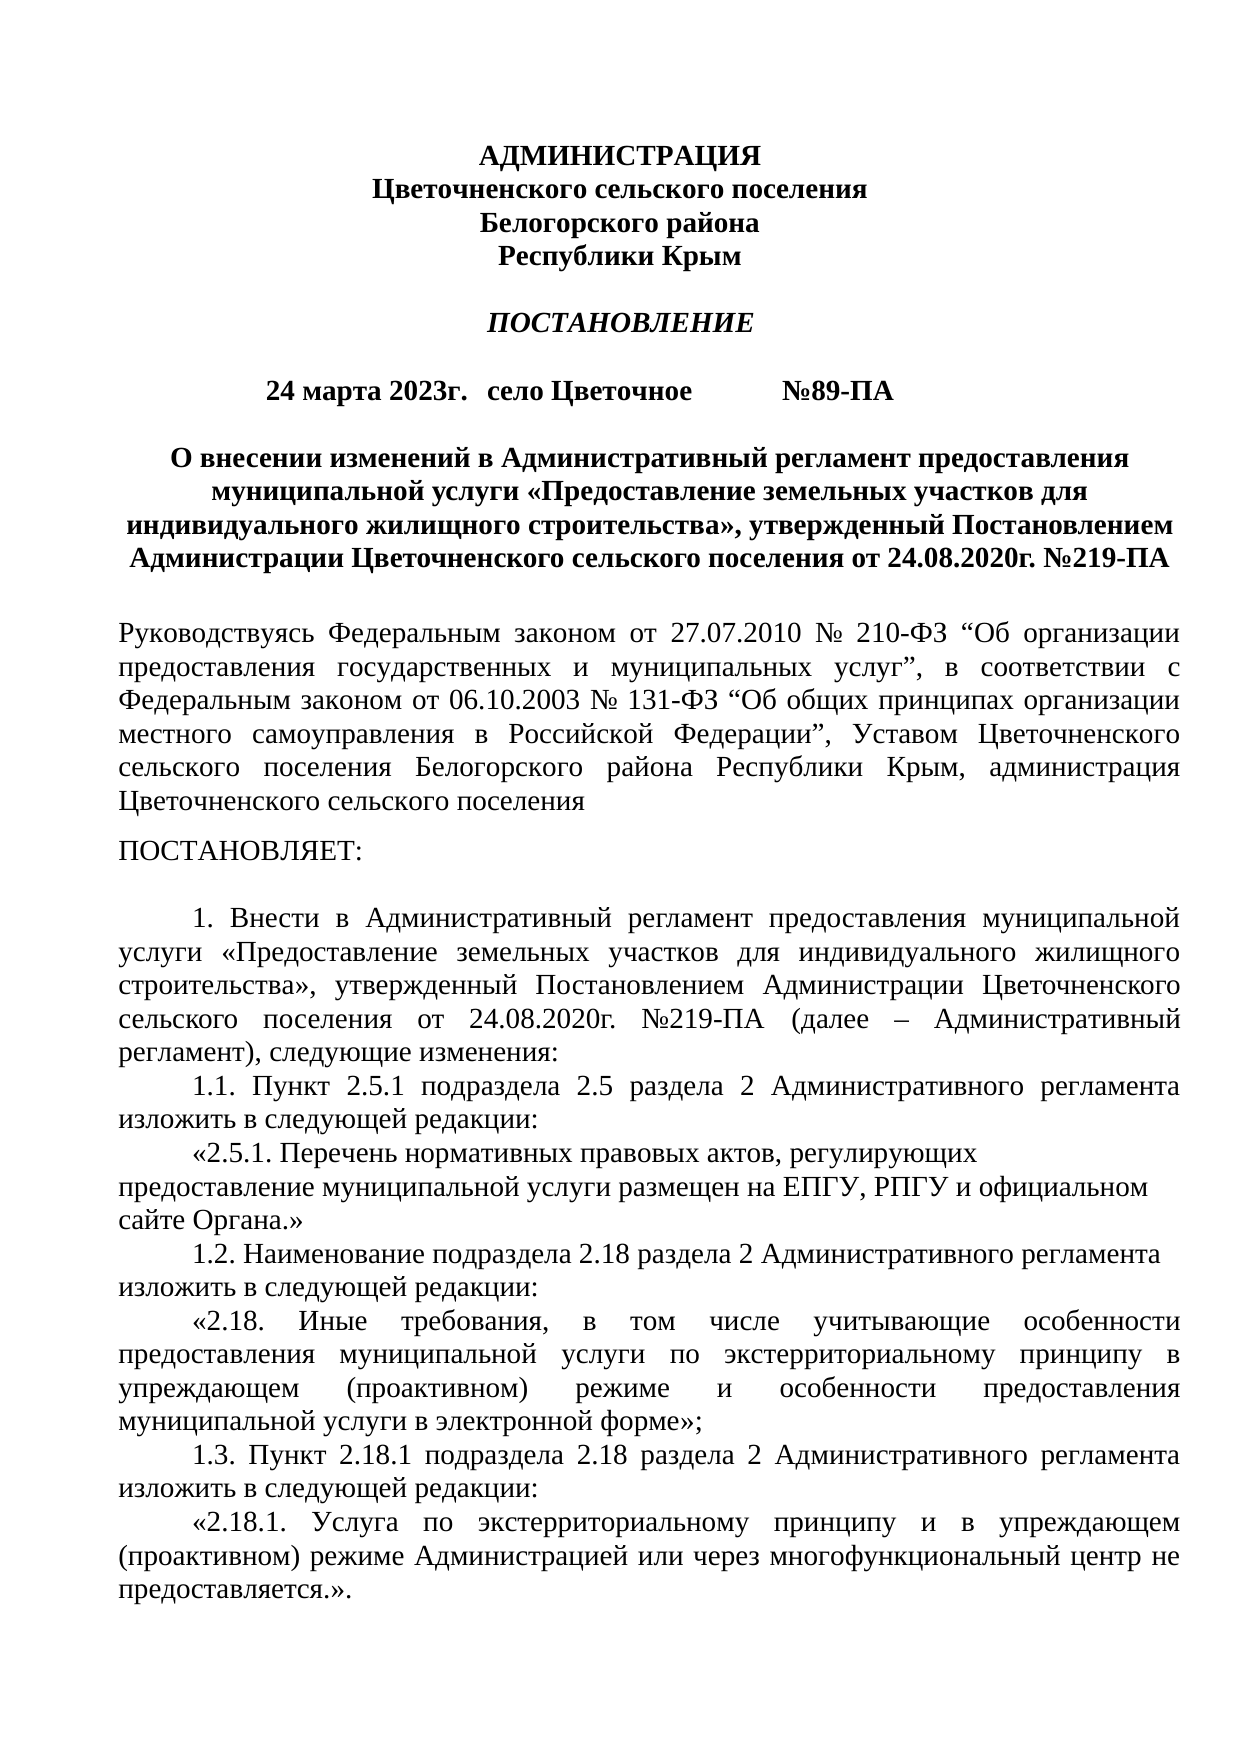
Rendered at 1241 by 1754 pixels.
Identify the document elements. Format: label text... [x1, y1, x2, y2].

text «2.5.1. Перечень нормативных правовых актов, регулирующих предоставление муниципальной услуги размещен на ЕПГУ, РПГУ и официальном сайте Органа.» [118, 1135, 1181, 1236]
table_header АДМИНИСТРАЦИЯ Цветочненского сельского поселения Белогорского района Республики Крым [118, 15, 1046, 272]
text «2.18.1. Услуга по экстерриториальному принципу и в упреждающем (проактивном) режиме Администрацией или через многофункциональный центр не предоставляется.». [118, 1504, 1181, 1605]
text Руководствуясь Федеральным законом от 27.07.2010 № 210-ФЗ “Об организации предоставления государственных и муниципальных услуг”, в соответствии с Федеральным законом от 06.10.2003 № 131-ФЗ “Об общих принципах организации местного самоуправления в Российской Федерации”, Уставом Цветочненского сельского поселения Белогорского района Республики Крым, администрация Цветочненского сельского поселения [118, 615, 1181, 817]
text 1.2. Наименование подраздела 2.18 раздела 2 Административного регламента изложить в следующей редакции: [118, 1236, 1181, 1303]
text 24 марта 2023г. село Цветочное №89-ПА [266, 373, 1181, 406]
text О внесении изменений в Административный регламент предоставления муниципальной услуги «Предоставление земельных участков для индивидуального жилищного строительства», утвержденный Постановлением Администрации Цветочненского сельского поселения от 24.08.2020г. №219-ПА [118, 440, 1181, 574]
text 1. Внести в Административный регламент предоставления муниципальной услуги «Предоставление земельных участков для индивидуального жилищного строительства», утвержденный Постановлением Администрации Цветочненского сельского поселения от 24.08.2020г. №219-ПА (далее – Административный регламент), следующие изменения: [118, 900, 1181, 1068]
text ПОСТАНОВЛЯЕТ: [118, 833, 1181, 867]
text «2.18. Иные требования, в том числе учитывающие особенности предоставления муниципальной услуги по экстерриториальному принципу в упреждающем (проактивном) режиме и особенности предоставления муниципальной услуги в электронной форме»; [118, 1303, 1181, 1437]
text 1.1. Пункт 2.5.1 подраздела 2.5 раздела 2 Административного регламента изложить в следующей редакции: [118, 1068, 1181, 1135]
text ПОСТАНОВЛЕНИЕ [412, 306, 1181, 339]
text 1.3. Пункт 2.18.1 подраздела 2.18 раздела 2 Административного регламента изложить в следующей редакции: [118, 1437, 1181, 1504]
